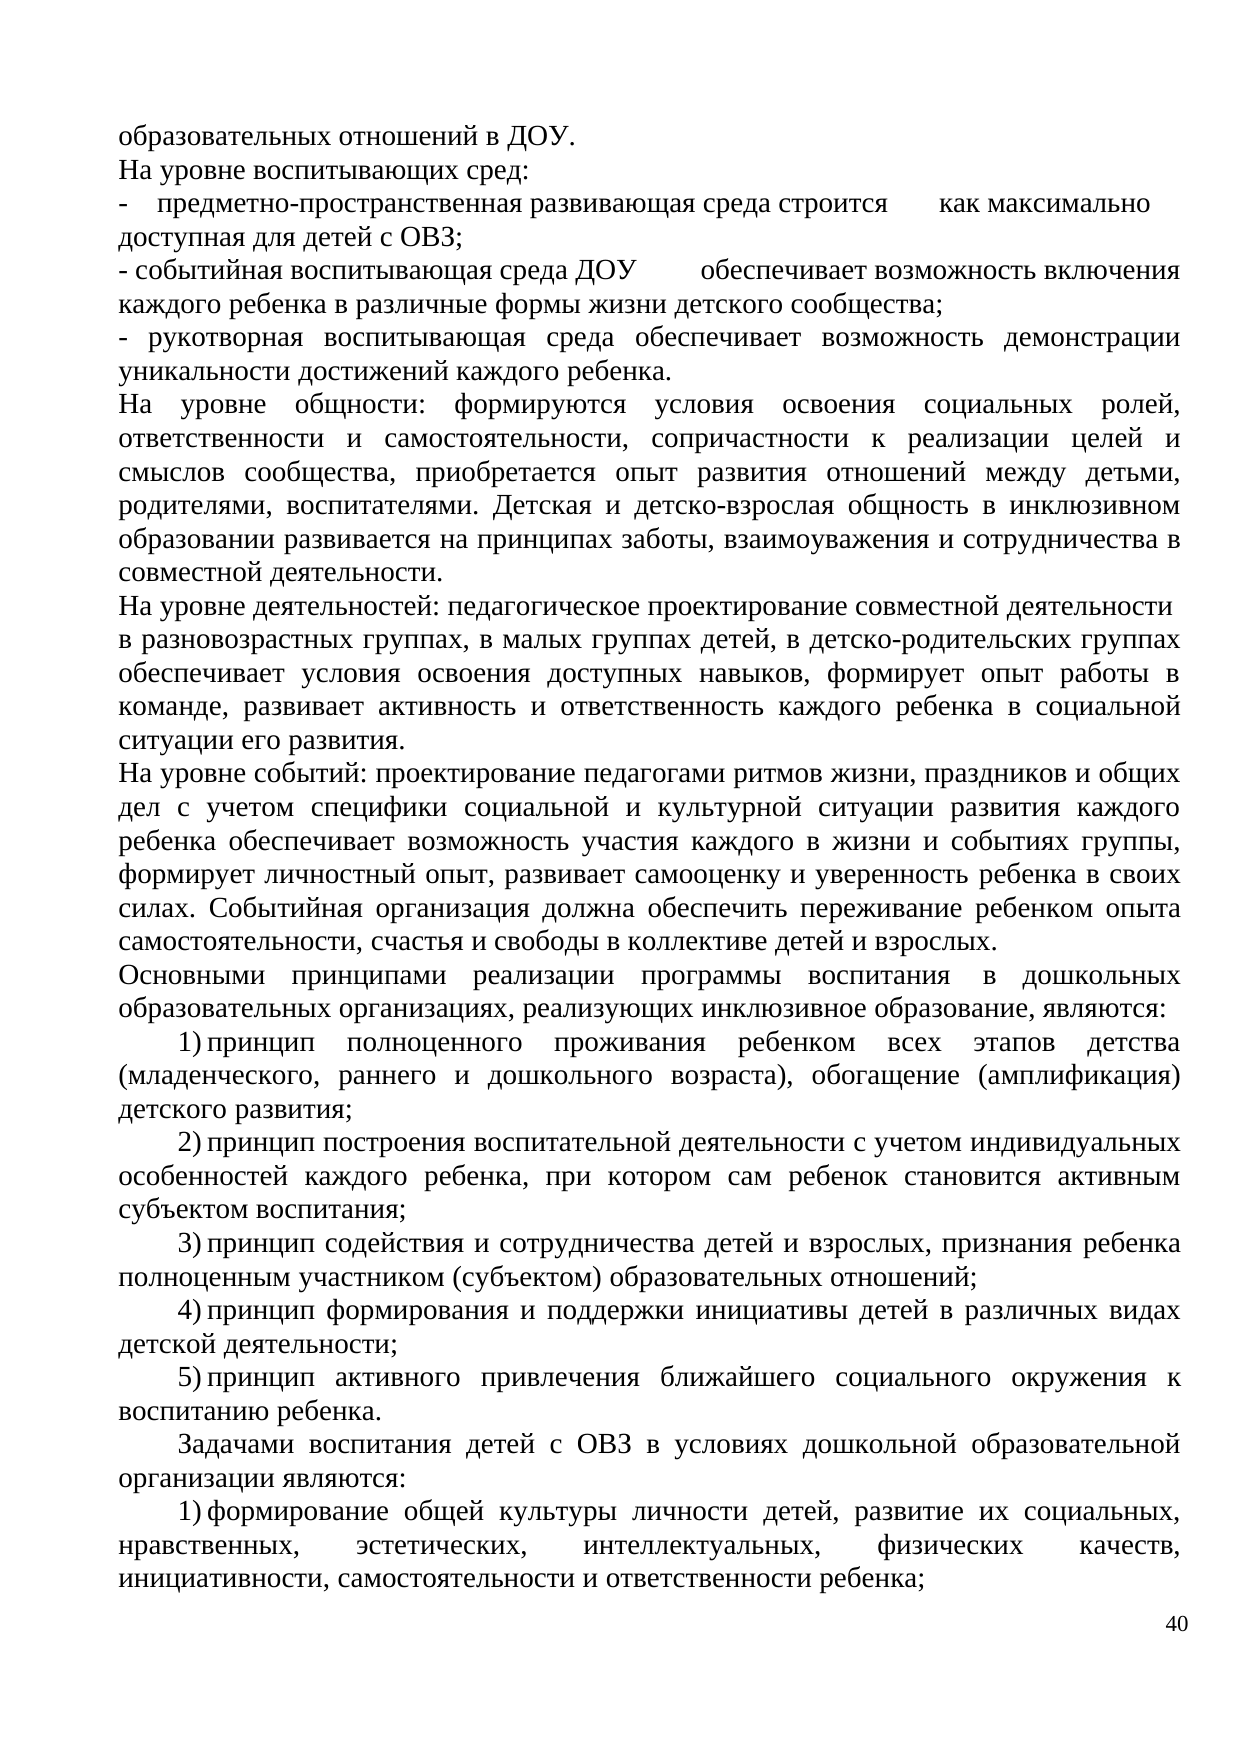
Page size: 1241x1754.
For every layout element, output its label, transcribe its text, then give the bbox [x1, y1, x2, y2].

list принцип содействия и сотрудничества детей и взрослых, признания ребенка полноценным участником (субъектом) образовательных отношений; [118, 1225, 1181, 1292]
list принцип полноценного проживания ребенком всех этапов детства (младенческого, раннего и дошкольного возраста), обогащение (амплификация) детского развития; [118, 1024, 1181, 1124]
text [118, 118, 1181, 152]
list формирование общей культуры личности детей, развитие их социальных, нравственных, эстетических, интеллектуальных, физических качеств, инициативности, самостоятельности и ответственности ребенка; [118, 1493, 1181, 1594]
text На уровне событий: проектирование педагогами ритмов жизни, праздников и общих дел с учетом специфики социальной и культурной ситуации развития каждого ребенка обеспечивает возможность участия каждого в жизни и событиях группы, формирует личностный опыт, развивает самооценку и уверенность ребенка в своих силах. Событийная организация должна обеспечить переживание ребенком опыта самостоятельности, счастья и свободы в коллективе детей и взрослых. [118, 756, 1181, 957]
text Задачами воспитания детей с ОВЗ в условиях дошкольной образовательной организации являются: [118, 1426, 1181, 1493]
list принцип активного привлечения ближайшего социального окружения к воспитанию ребенка. [118, 1359, 1181, 1426]
text На уровне общности: формируются условия освоения социальных ролей, ответственности и самостоятельности, сопричастности к реализации целей и смыслов сообщества, приобретается опыт развития отношений между детьми, родителями, воспитателями. Детская и детско-взрослая общность в инклюзивном образовании развивается на принципах заботы, взаимоуважения и сотрудничества в совместной деятельности. [118, 387, 1181, 588]
list - событийная воспитывающая среда ДОУ обеспечивает возможность включения [118, 252, 1181, 286]
text каждого ребенка в различные формы жизни детского сообщества; [118, 286, 1181, 319]
text в разновозрастных группах, в малых группах детей, в детско-родительских группах обеспечивает условия освоения доступных навыков, формирует опыт работы в команде, развивает активность и ответственность каждого ребенка в социальной ситуации его развития. [118, 621, 1181, 756]
text - рукотворная воспитывающая среда обеспечивает возможность демонстрации уникальности достижений каждого ребенка. [118, 319, 1181, 387]
text Основными принципами реализации программы воспитания в дошкольных образовательных организациях, реализующих инклюзивное образование, являются: [118, 957, 1181, 1024]
list принцип формирования и поддержки инициативы детей в различных видах детской деятельности; [118, 1292, 1181, 1359]
list - предметно-пространственная развивающая среда строится как максимально [118, 185, 1181, 219]
text На уровне деятельностей: педагогическое проектирование совместной деятельности [118, 588, 1181, 621]
text На уровне воспитывающих сред: [118, 152, 1181, 185]
text доступная для детей с ОВЗ; [118, 219, 1181, 252]
list принцип построения воспитательной деятельности с учетом индивидуальных особенностей каждого ребенка, при котором сам ребенок становится активным субъектом воспитания; [118, 1124, 1181, 1225]
